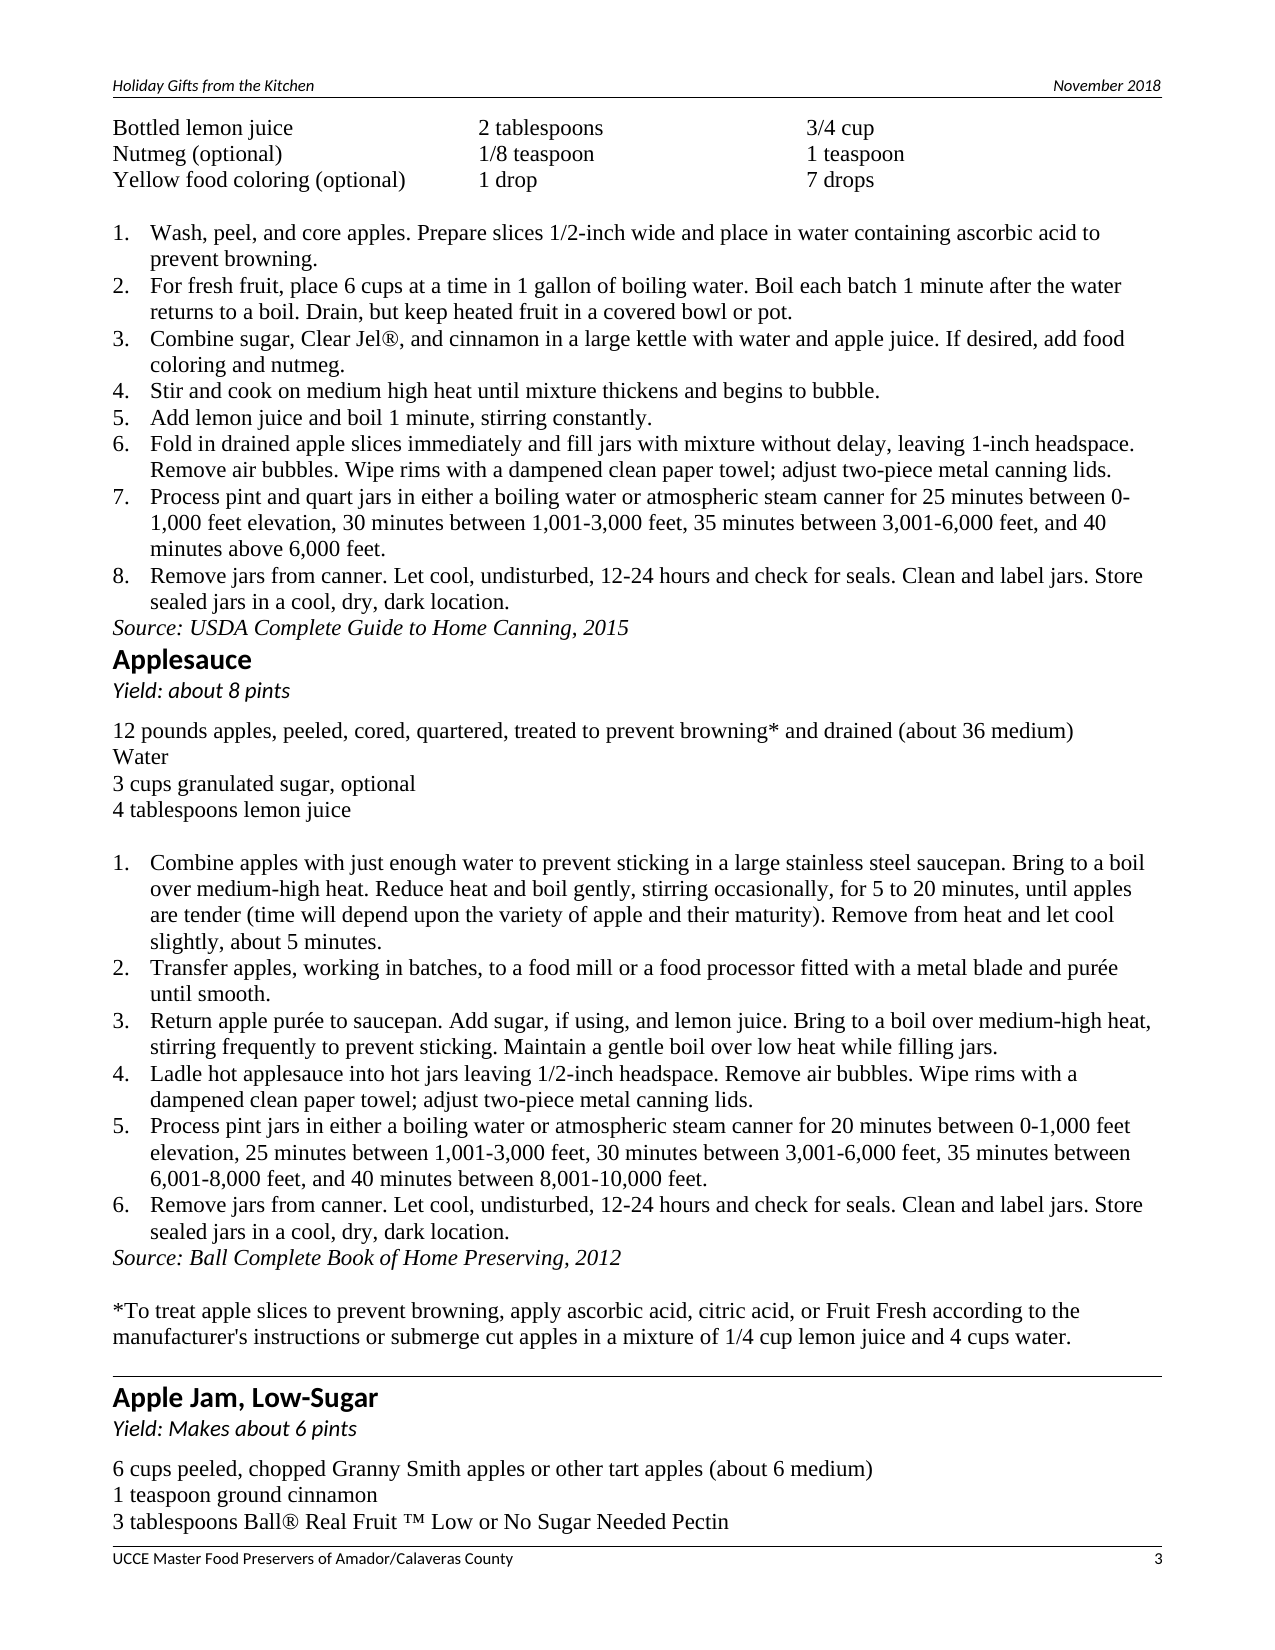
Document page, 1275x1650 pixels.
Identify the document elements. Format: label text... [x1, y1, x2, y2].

list Fold in drained apple slices immediately and fill jars with mixture without delay, leaving 1-inch headspace. Remove air bubbles. Wipe rims with a dampened clean paper towel; adjust two-piece metal canning lids. [112, 430, 1162, 483]
text Water [112, 743, 1162, 770]
title Apple Jam, Low-Sugar [112, 1377, 1162, 1414]
text Yield: Makes about 6 pints [112, 1414, 1162, 1443]
text 3 tablespoons Ball® Real Fruit ™ Low or No Sugar Needed Pectin [112, 1508, 1162, 1534]
text 6 cups peeled, chopped Granny Smith apples or other tart apples (about 6 medium) [112, 1455, 1162, 1481]
list Process pint and quart jars in either a boiling water or atmospheric steam canner for 25 minutes between 0-1,000 feet elevation, 30 minutes between 1,001-3,000 feet, 35 minutes between 3,001-6,000 feet, and 40 minutes above 6,000 feet. [112, 483, 1162, 562]
list Ladle hot applesauce into hot jars leaving 1/2-inch headspace. Remove air bubbles. Wipe rims with a dampened clean paper towel; adjust two-piece metal canning lids. [112, 1059, 1162, 1112]
text 4 tablespoons lemon juice [112, 796, 1162, 822]
text Source: Ball Complete Book of Home Preserving, 2012 [112, 1244, 1162, 1270]
list For fresh fruit, place 6 cups at a time in 1 gallon of boiling water. Boil each batch 1 minute after the water returns to a boil. Drain, but keep heated fruit in a covered bowl or pot. [112, 272, 1162, 324]
text 12 pounds apples, peeled, cored, quartered, treated to prevent browning* and drained (about 36 medium) [112, 717, 1162, 743]
list Wash, peel, and core apples. Prepare slices 1/2-inch wide and place in water containing ascorbic acid to prevent browning. [112, 219, 1162, 272]
list Return apple purée to saucepan. Add sugar, if using, and lemon juice. Bring to a boil over medium-high heat, stirring frequently to prevent sticking. Maintain a gentle boil over low heat while filling jars. [112, 1007, 1162, 1059]
text 1 teaspoon ground cinnamon [112, 1481, 1162, 1508]
title Applesauce [112, 641, 1162, 676]
list Add lemon juice and boil 1 minute, stirring constantly. [112, 404, 1162, 430]
text Bottled lemon juice 2 tablespoons 3/4 cup [112, 114, 1162, 140]
text 3 cups granulated sugar, optional [112, 770, 1162, 796]
list Combine sugar, Clear Jel®, and cinnamon in a large kettle with water and apple juice. If desired, add food coloring and nutmeg. [112, 324, 1162, 377]
list Transfer apples, working in batches, to a food mill or a food processor fitted with a metal blade and purée until smooth. [112, 954, 1162, 1007]
text *To treat apple slices to prevent browning, apply ascorbic acid, citric acid, or Fruit Fresh according to the manufacturer's instructions or submerge cut apples in a mixture of 1/4 cup lemon juice and 4 cups water. [112, 1297, 1162, 1349]
text Yellow food coloring (optional) 1 drop 7 drops [112, 166, 1162, 193]
text Yield: about 8 pints [112, 676, 1162, 704]
list Stir and cook on medium high heat until mixture thickens and begins to bubble. [112, 377, 1162, 404]
text Source: USDA Complete Guide to Home Canning, 2015 [112, 614, 1162, 641]
list Process pint jars in either a boiling water or atmospheric steam canner for 20 minutes between 0-1,000 feet elevation, 25 minutes between 1,001-3,000 feet, 30 minutes between 3,001-6,000 feet, 35 minutes between 6,001-8,000 feet, and 40 minutes between 8,001-10,000 feet. [112, 1112, 1162, 1191]
list Combine apples with just enough water to prevent sticking in a large stainless steel saucepan. Bring to a boil over medium-high heat. Reduce heat and boil gently, stirring occasionally, for 5 to 20 minutes, until apples are tender (time will depend upon the variety of apple and their maturity). Remove from heat and let cool slightly, about 5 minutes. [112, 849, 1162, 954]
text Nutmeg (optional) 1/8 teaspoon 1 teaspoon [112, 140, 1162, 166]
